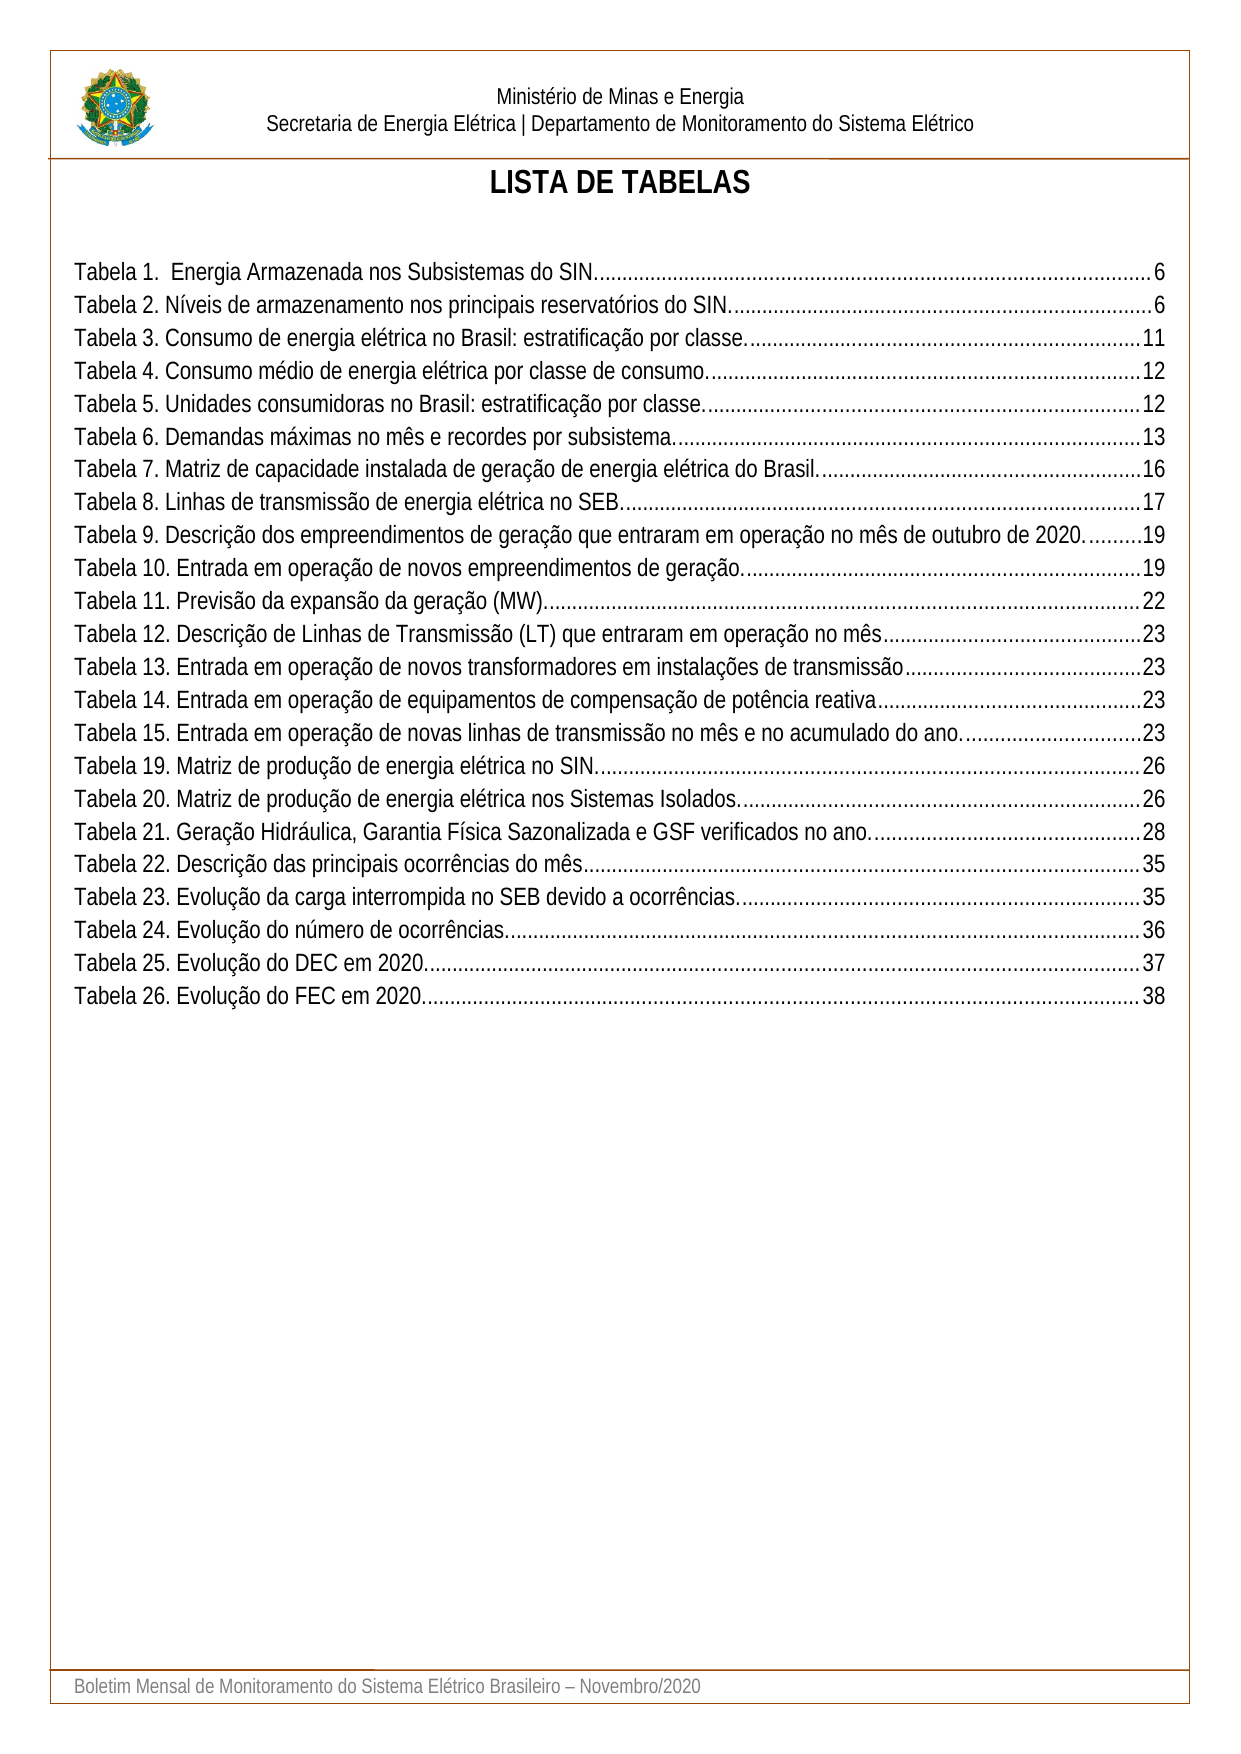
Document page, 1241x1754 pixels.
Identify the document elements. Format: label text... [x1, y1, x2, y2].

text Tabela 20. Matriz de produção de energia elétrica nos Sistemas Isolados. 26 [74, 784, 1166, 812]
text Tabela 26. Evolução do FEC em 2020. 38 [74, 981, 1166, 1010]
text Tabela 7. Matriz de capacidade instalada de geração de energia elétrica do Brasil. 16 [74, 454, 1166, 483]
text Tabela 4. Consumo médio de energia elétrica por classe de consumo. 12 [74, 356, 1166, 384]
text Tabela 22. Descrição das principais ocorrências do mês 35 [74, 849, 1166, 878]
text Tabela 12. Descrição de Linhas de Transmissão (LT) que entraram em operação no mês 23 [74, 619, 1166, 648]
text Tabela 5. Unidades consumidoras no Brasil: estratificação por classe. 12 [74, 389, 1166, 417]
picture [74, 66, 156, 148]
text Tabela 24. Evolução do número de ocorrências. 36 [74, 915, 1166, 944]
text Tabela 10. Entrada em operação de novos empreendimentos de geração. 19 [74, 553, 1166, 582]
text Tabela 25. Evolução do DEC em 2020. 37 [74, 948, 1166, 977]
text Tabela 19. Matriz de produção de energia elétrica no SIN. 26 [74, 751, 1166, 779]
text Tabela 14. Entrada em operação de equipamentos de compensação de potência reativa 23 [74, 685, 1166, 713]
text Tabela 6. Demandas máximas no mês e recordes por subsistema. 13 [74, 422, 1166, 450]
text Tabela 3. Consumo de energia elétrica no Brasil: estratificação por classe. 11 [74, 323, 1166, 351]
text LISTA DE TABELAS [74, 162, 1166, 201]
text Tabela 15. Entrada em operação de novas linhas de transmissão no mês e no acumulado do ano. 23 [74, 718, 1166, 746]
text Tabela 2. Níveis de armazenamento nos principais reservatórios do SIN. 6 [74, 290, 1166, 318]
text Tabela 1. Energia Armazenada nos Subsistemas do SIN. 6 [74, 257, 1166, 286]
text Tabela 9. Descrição dos empreendimentos de geração que entraram em operação no mês de outubro de 2020. 19 [74, 520, 1166, 549]
text Tabela 13. Entrada em operação de novos transformadores em instalações de transmissão 23 [74, 652, 1166, 681]
text Tabela 11. Previsão da expansão da geração (MW). 22 [74, 586, 1166, 615]
text Tabela 21. Geração Hidráulica, Garantia Física Sazonalizada e GSF verificados no ano. 28 [74, 817, 1166, 845]
text Tabela 8. Linhas de transmissão de energia elétrica no SEB. 17 [74, 487, 1166, 516]
text Tabela 23. Evolução da carga interrompida no SEB devido a ocorrências. 35 [74, 882, 1166, 911]
